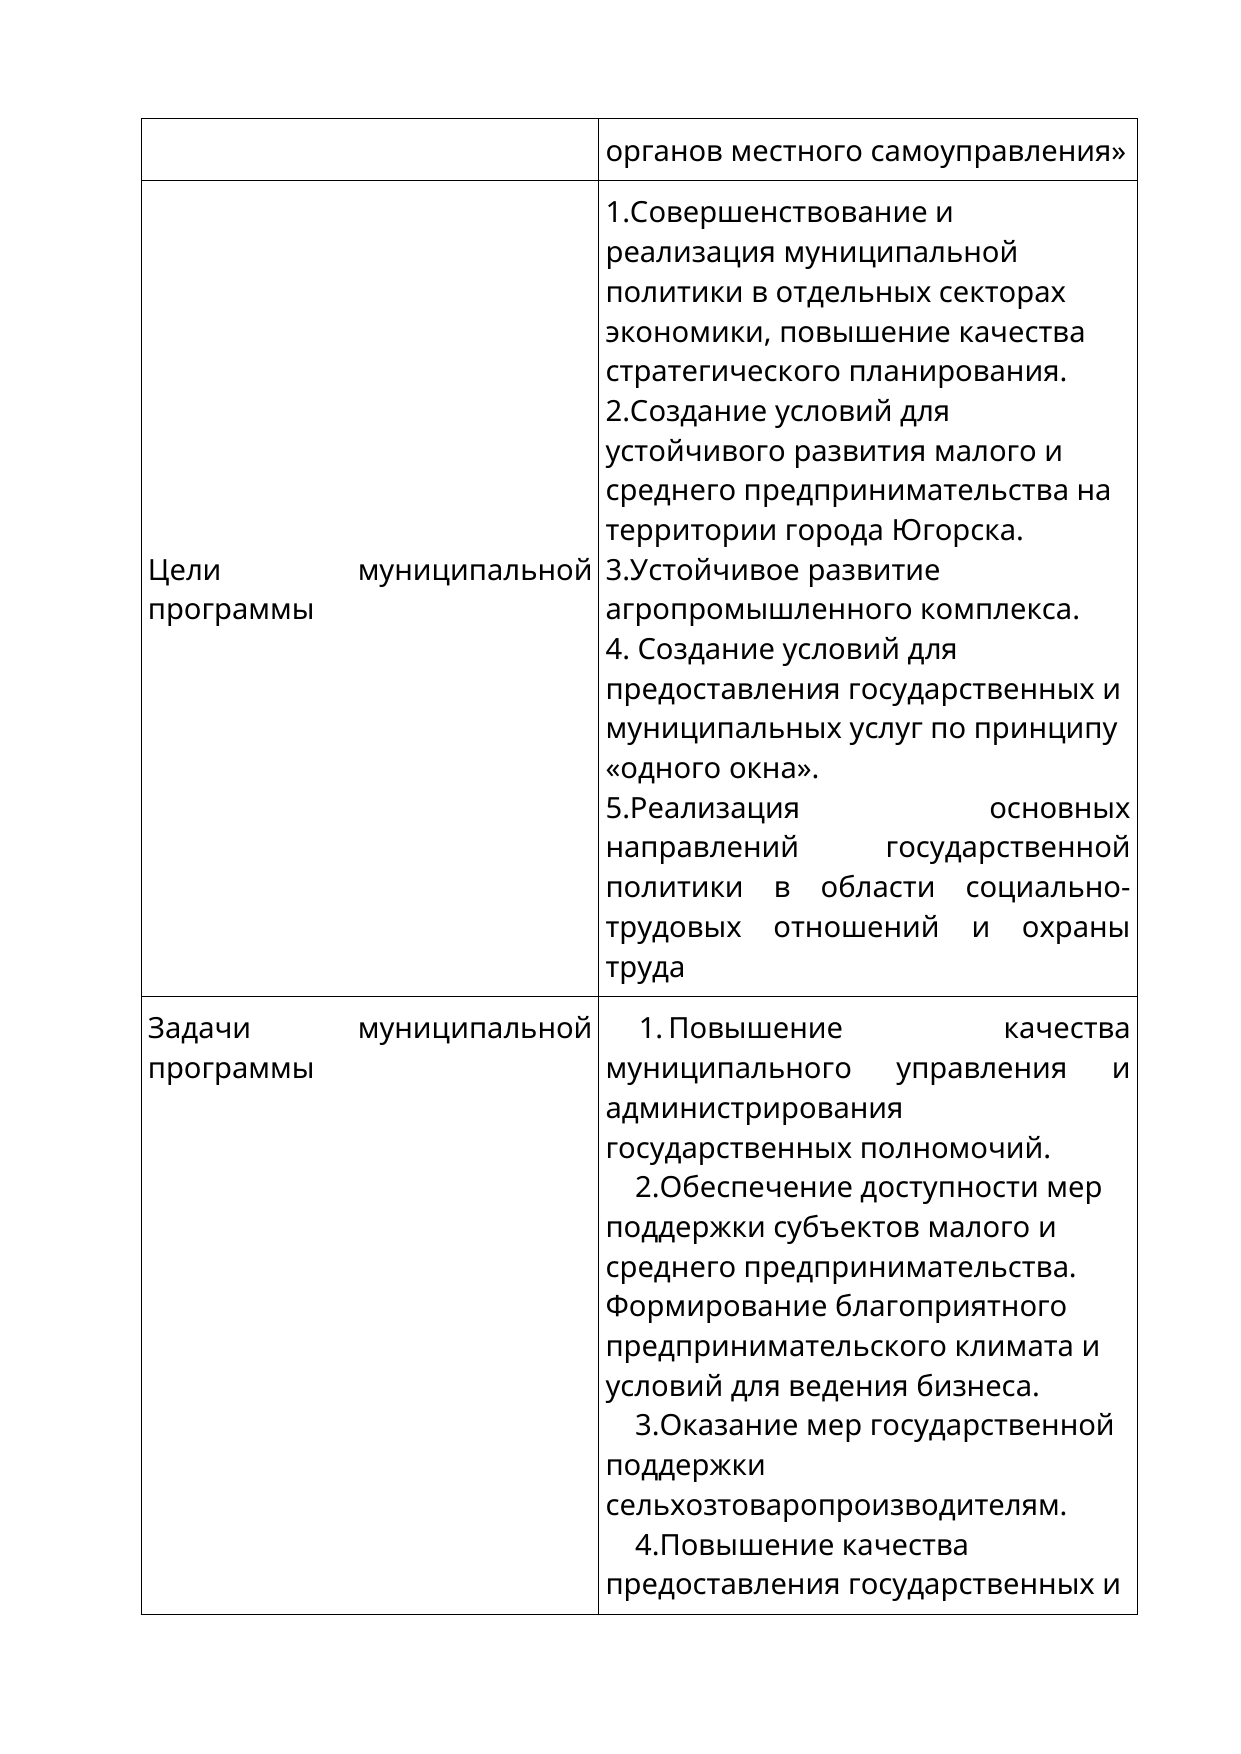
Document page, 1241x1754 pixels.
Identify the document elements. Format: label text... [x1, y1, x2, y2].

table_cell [142, 119, 598, 180]
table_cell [599, 119, 1137, 180]
table_cell Цели муниципальной программы [142, 181, 598, 996]
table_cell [142, 997, 598, 1614]
table_cell 1.Совершенствование и реализация муниципальной политики в отдельных секторах экономики, повышение качества стратегического планирования. 2.Создание условий для устойчивого развития малого и среднего предпринимательства на территории города Югорска. 3.Устойчивое развитие агропромышленного комплекса. 4. Создание условий для предоставления государственных и муниципальных услуг по принципу «одного окна». 5.Реализация основных направлений государственной политики в области социально-трудовых отношений и охраны труда [599, 181, 1137, 996]
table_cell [599, 997, 1137, 1614]
